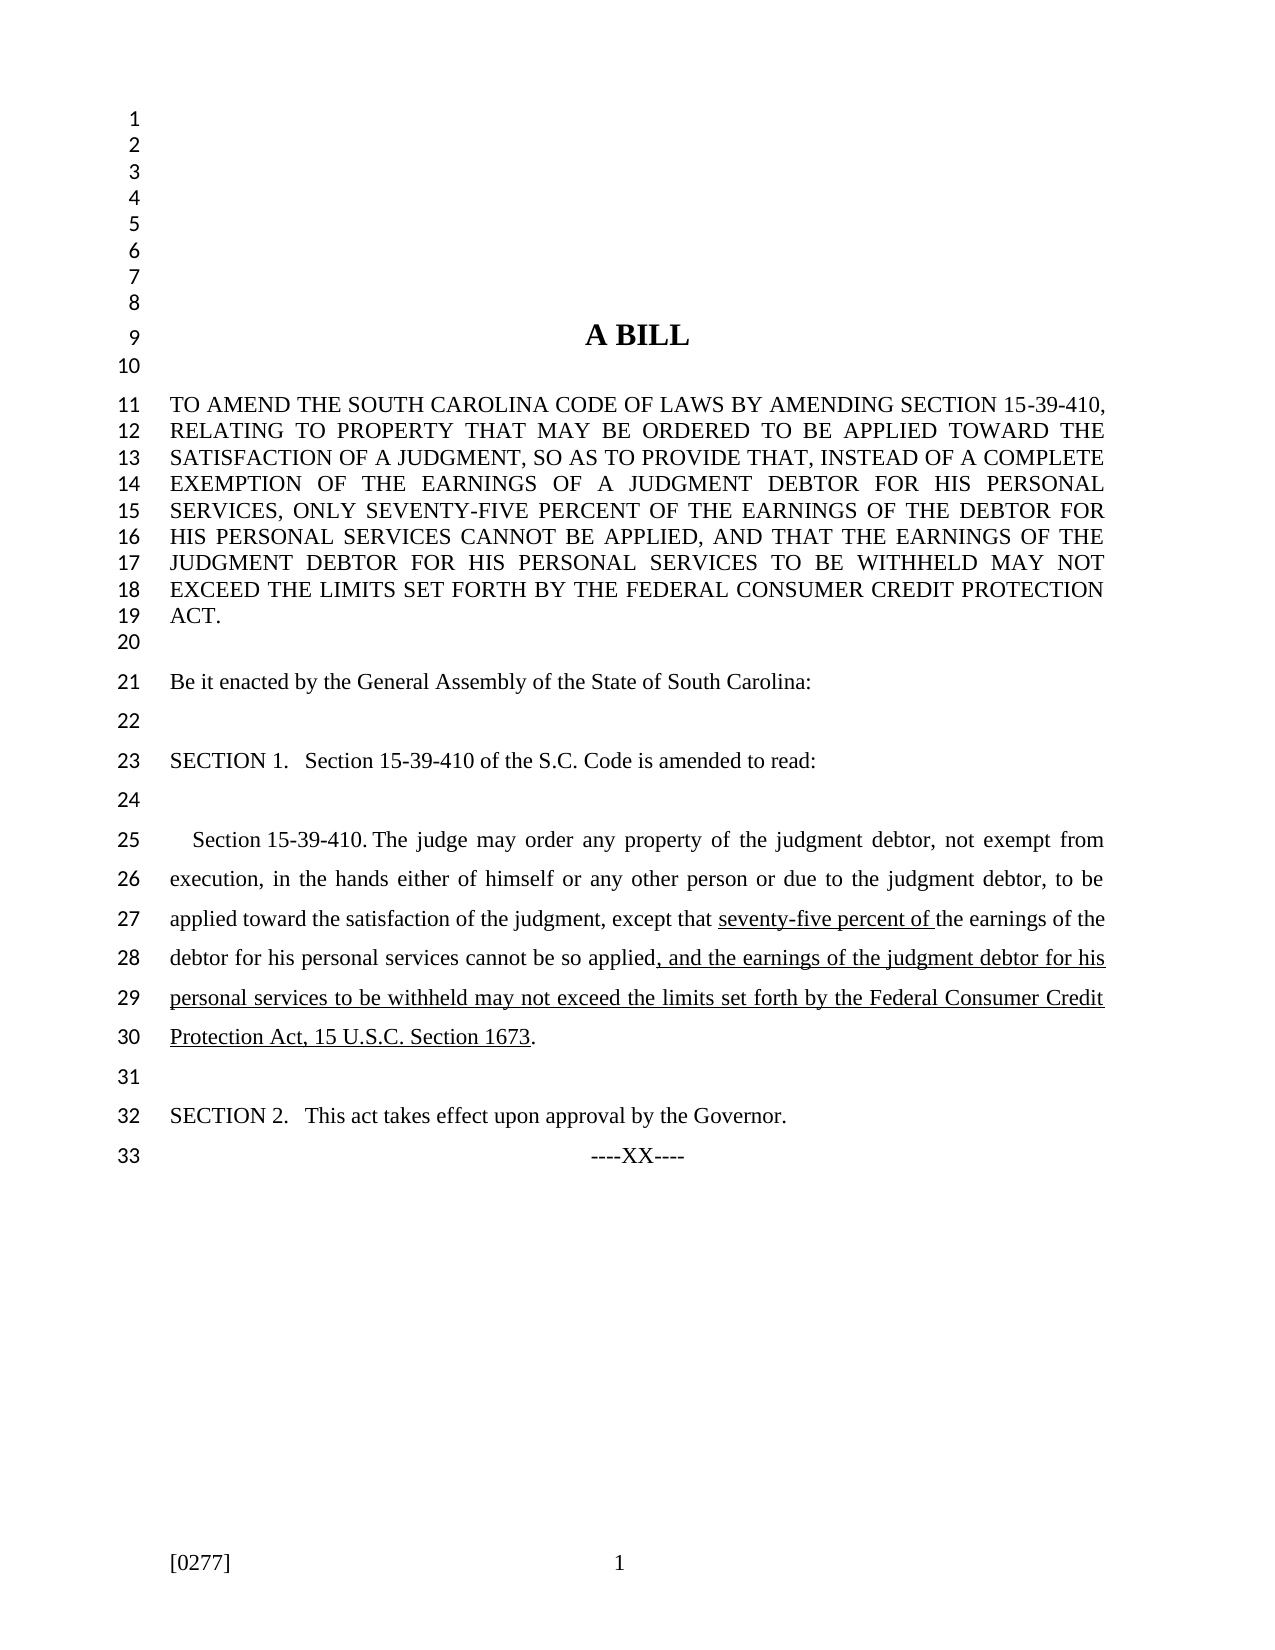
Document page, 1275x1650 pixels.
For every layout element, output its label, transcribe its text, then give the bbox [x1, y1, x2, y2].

text SECTION 2. This act takes effect upon approval by the Governor. [169, 1102, 1106, 1128]
text Section 15‑39‑410. The judge may order any property of the judgment debtor, not exempt from execution, in the hands either of himself or any other person or due to the judgment debtor, to be applied toward the satisfaction of the judgment, except that seventy‑five percent of the earnings of the debtor for his personal services cannot be so applied, and the earnings of the judgment debtor for his personal services to be withheld may not exceed the limits set forth by the Federal Consumer Credit Protection Act, 15 U.S.C. Section 1673. [169, 826, 1106, 1049]
text SECTION 1. Section 15‑39‑410 of the S.C. Code is amended to read: [169, 747, 1106, 773]
text ----XX---- [169, 1142, 1106, 1168]
text A bill [169, 316, 1106, 352]
text Be it enacted by the General Assembly of the State of South Carolina: [169, 668, 1106, 694]
